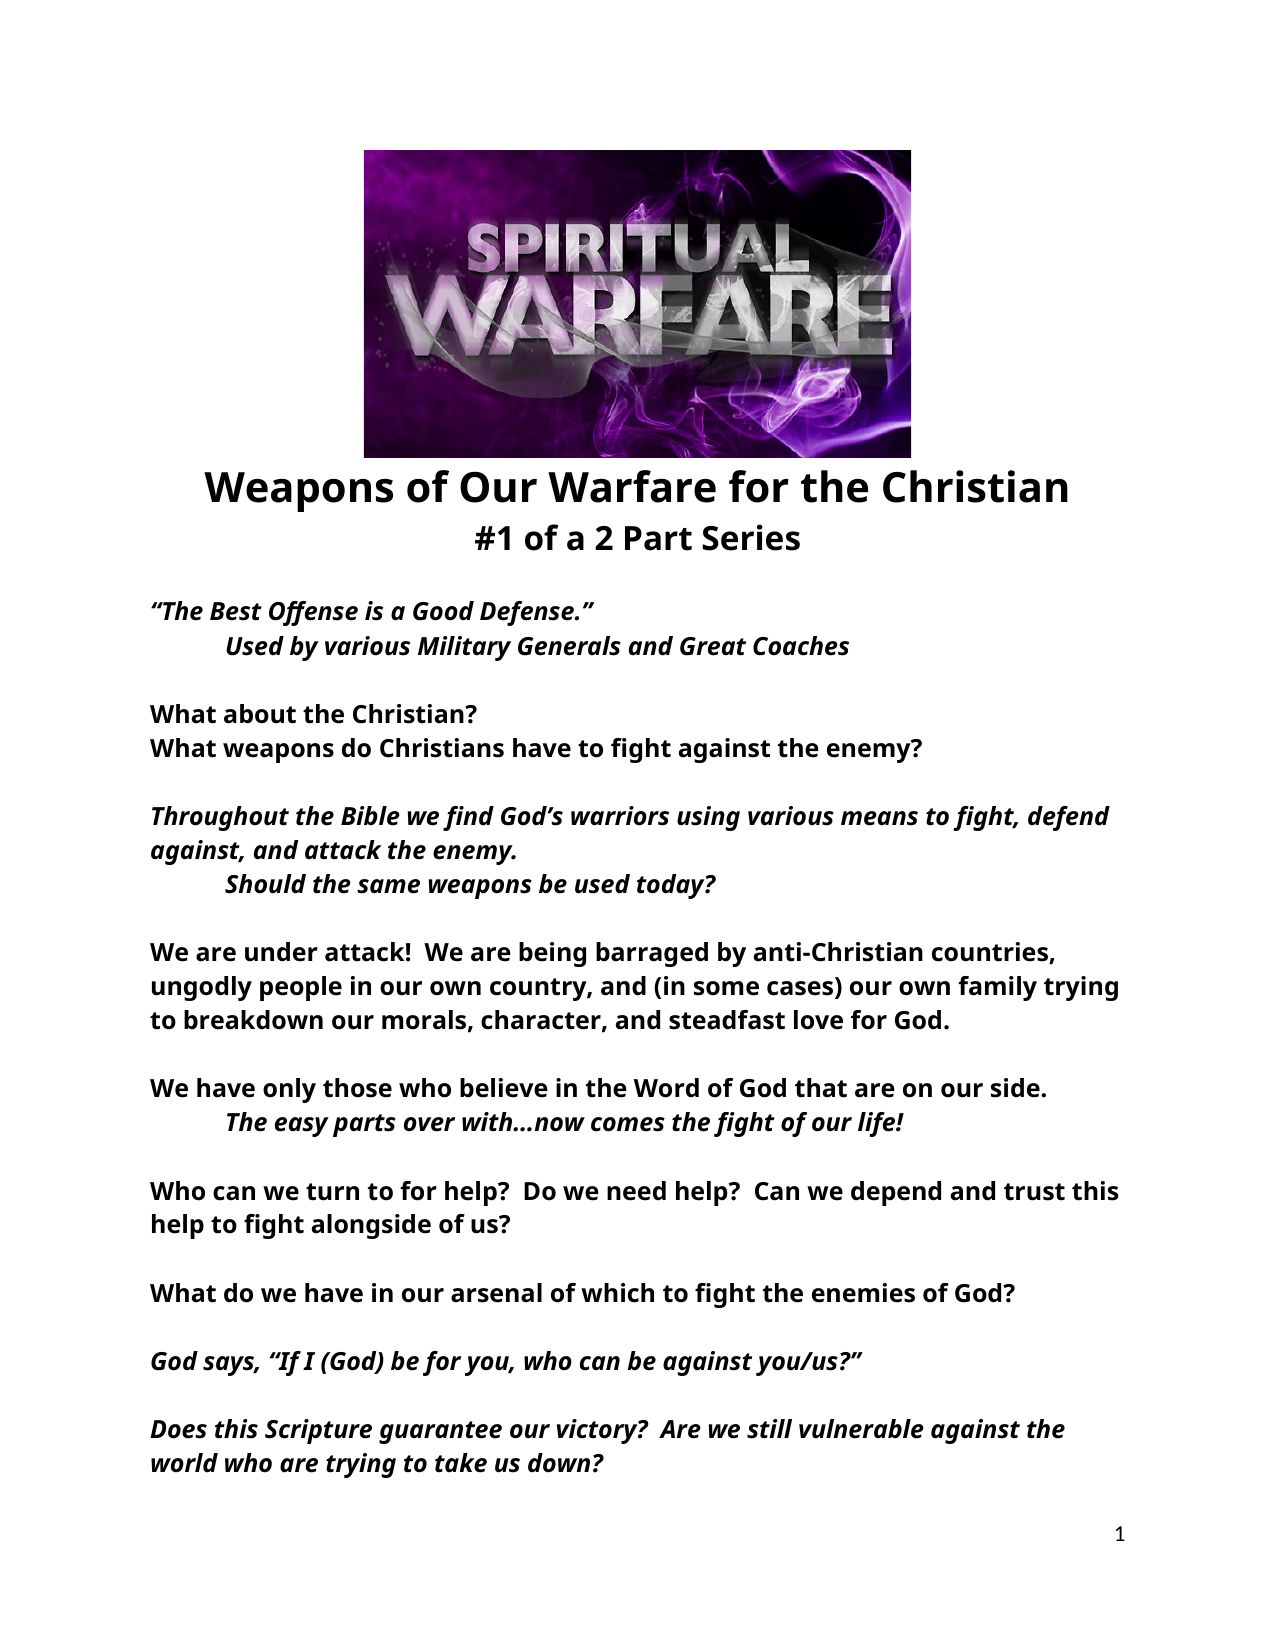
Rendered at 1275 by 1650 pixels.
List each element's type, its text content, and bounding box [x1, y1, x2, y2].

text Used by various Military Generals and Great Coaches [150, 628, 1125, 662]
text God says, “If I (God) be for you, who can be against you/us?” [150, 1343, 1125, 1377]
text Who can we turn to for help? Do we need help? Can we depend and trust this help to fight alongside of us? [150, 1173, 1125, 1241]
text Should the same weapons be used today? [150, 867, 1125, 901]
text What do we have in our arsenal of which to fight the enemies of God? [150, 1275, 1125, 1309]
text What about the Christian? [150, 696, 1125, 730]
text Throughout the Bible we find God’s warriors using various means to fight, defend against, and attack the enemy. [150, 798, 1125, 867]
picture [363, 150, 912, 458]
text The easy parts over with…now comes the fight of our life! [150, 1105, 1125, 1139]
text What weapons do Christians have to fight against the enemy? [150, 730, 1125, 764]
text “The Best Offense is a Good Defense.” [150, 594, 1125, 628]
text #1 of a 2 Part Series [150, 514, 1125, 560]
text Does this Scripture guarantee our victory? Are we still vulnerable against the world who are trying to take us down? [150, 1412, 1125, 1480]
text We are under attack! We are being barraged by anti-Christian countries, ungodly people in our own country, and (in some cases) our own family trying to breakdown our morals, character, and steadfast love for God. [150, 935, 1125, 1037]
text We have only those who believe in the Word of God that are on our side. [150, 1071, 1125, 1105]
text Weapons of Our Warfare for the Christian [150, 458, 1125, 514]
